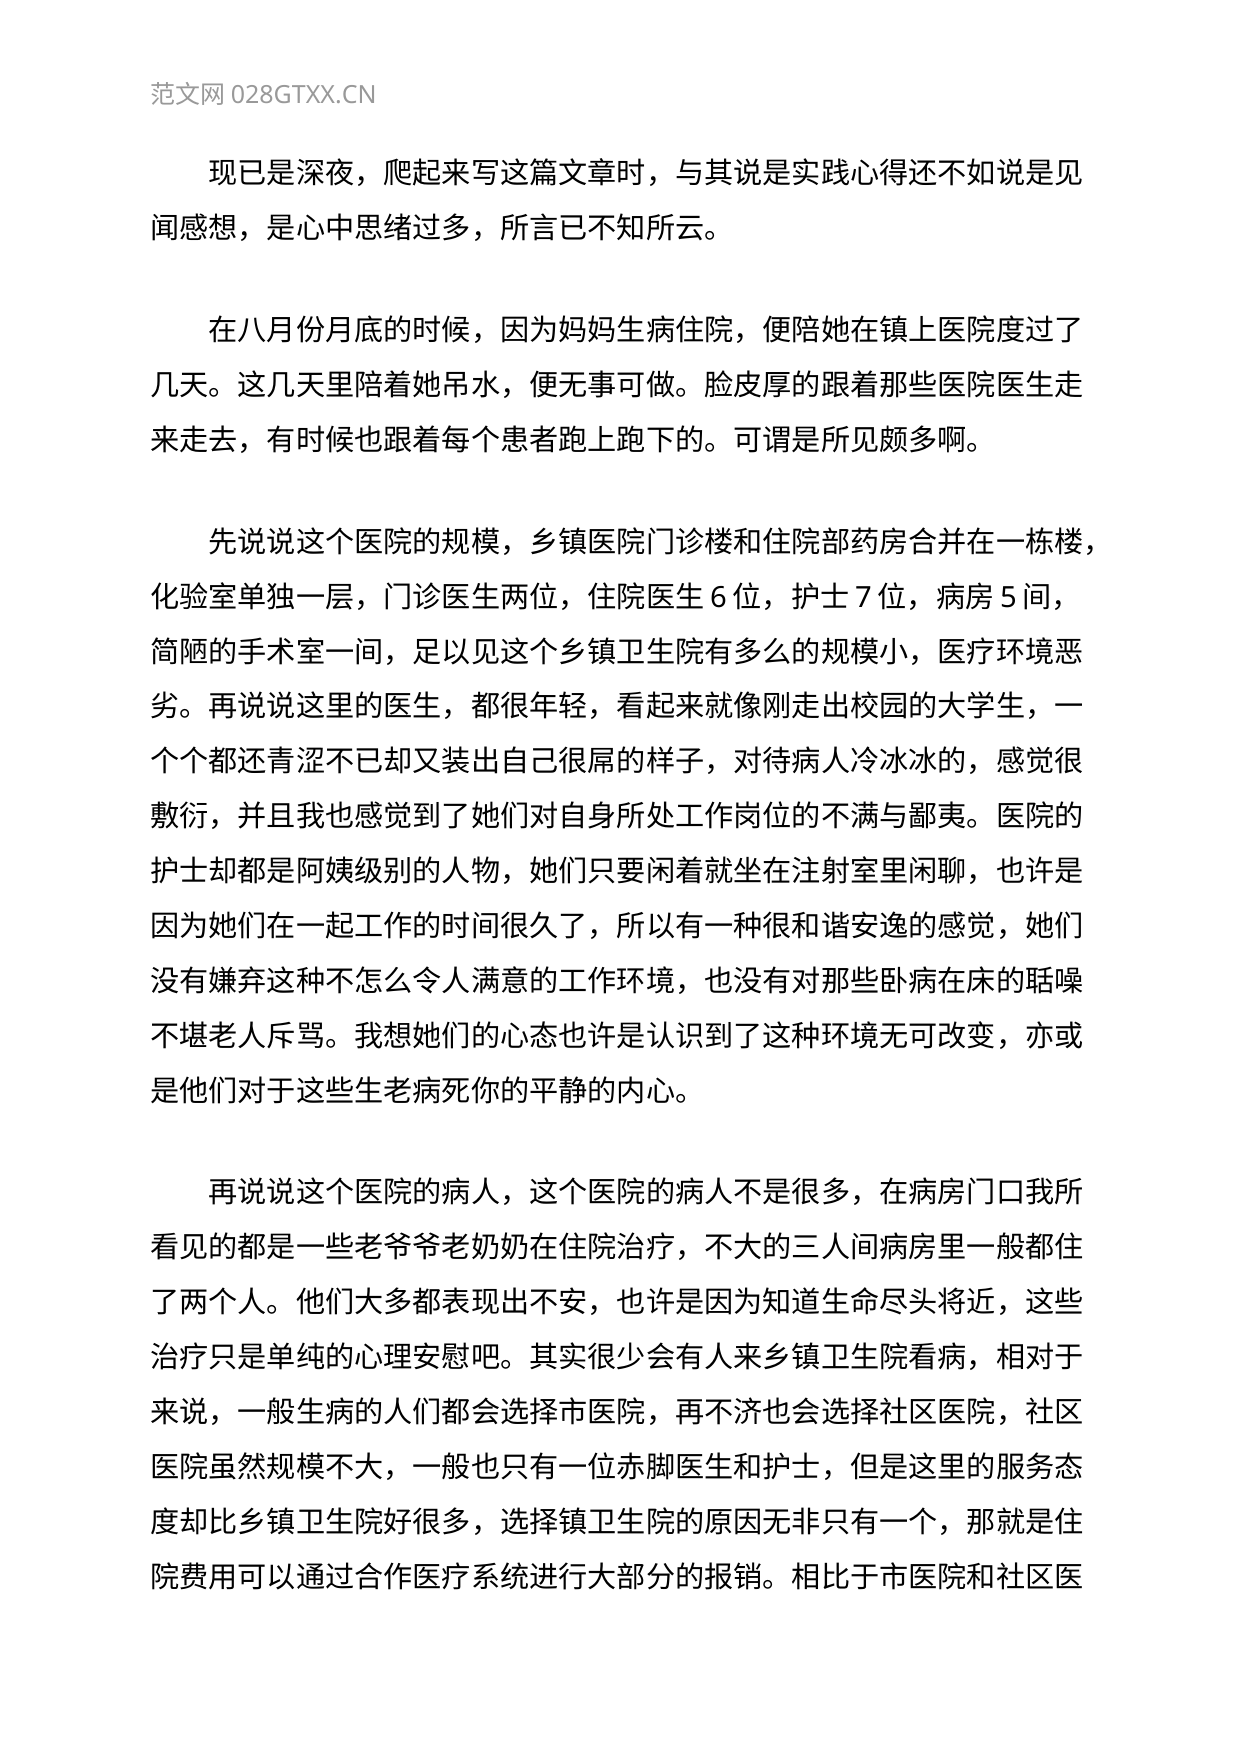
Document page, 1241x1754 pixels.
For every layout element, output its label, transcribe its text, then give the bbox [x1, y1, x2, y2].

text 先说说这个医院的规模，乡镇医院门诊楼和住院部药房合并在一栋楼，化验室单独一层，门诊医生两位，住院医生6位，护士7位，病房5间，简陋的手术室一间，足以见这个乡镇卫生院有多么的规模小，医疗环境恶劣。再说说这里的医生，都很年轻，看起来就像刚走出校园的大学生，一个个都还青涩不已却又装出自己很屌的样子，对待病人冷冰冰的，感觉很敷衍，并且我也感觉到了她们对自身所处工作岗位的不满与鄙夷。医院的护士却都是阿姨级别的人物，她们只要闲着就坐在注射室里闲聊，也许是因为她们在一起工作的时间很久了，所以有一种很和谐安逸的感觉，她们没有嫌弃这种不怎么令人满意的工作环境，也没有对那些卧病在床的聒噪不堪老人斥骂。我想她们的心态也许是认识到了这种环境无可改变，亦或是他们对于这些生老病死你的平静的内心。 [150, 518, 1090, 1109]
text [150, 1169, 1090, 1596]
text 现已是深夜，爬起来写这篇文章时，与其说是实践心得还不如说是见闻感想，是心中思绪过多，所言已不知所云。 [150, 150, 1090, 247]
text 在八月份月底的时候，因为妈妈生病住院，便陪她在镇上医院度过了几天。这几天里陪着她吊水，便无事可做。脸皮厚的跟着那些医院医生走来走去，有时候也跟着每个患者跑上跑下的。可谓是所见颇多啊。 [150, 307, 1090, 459]
